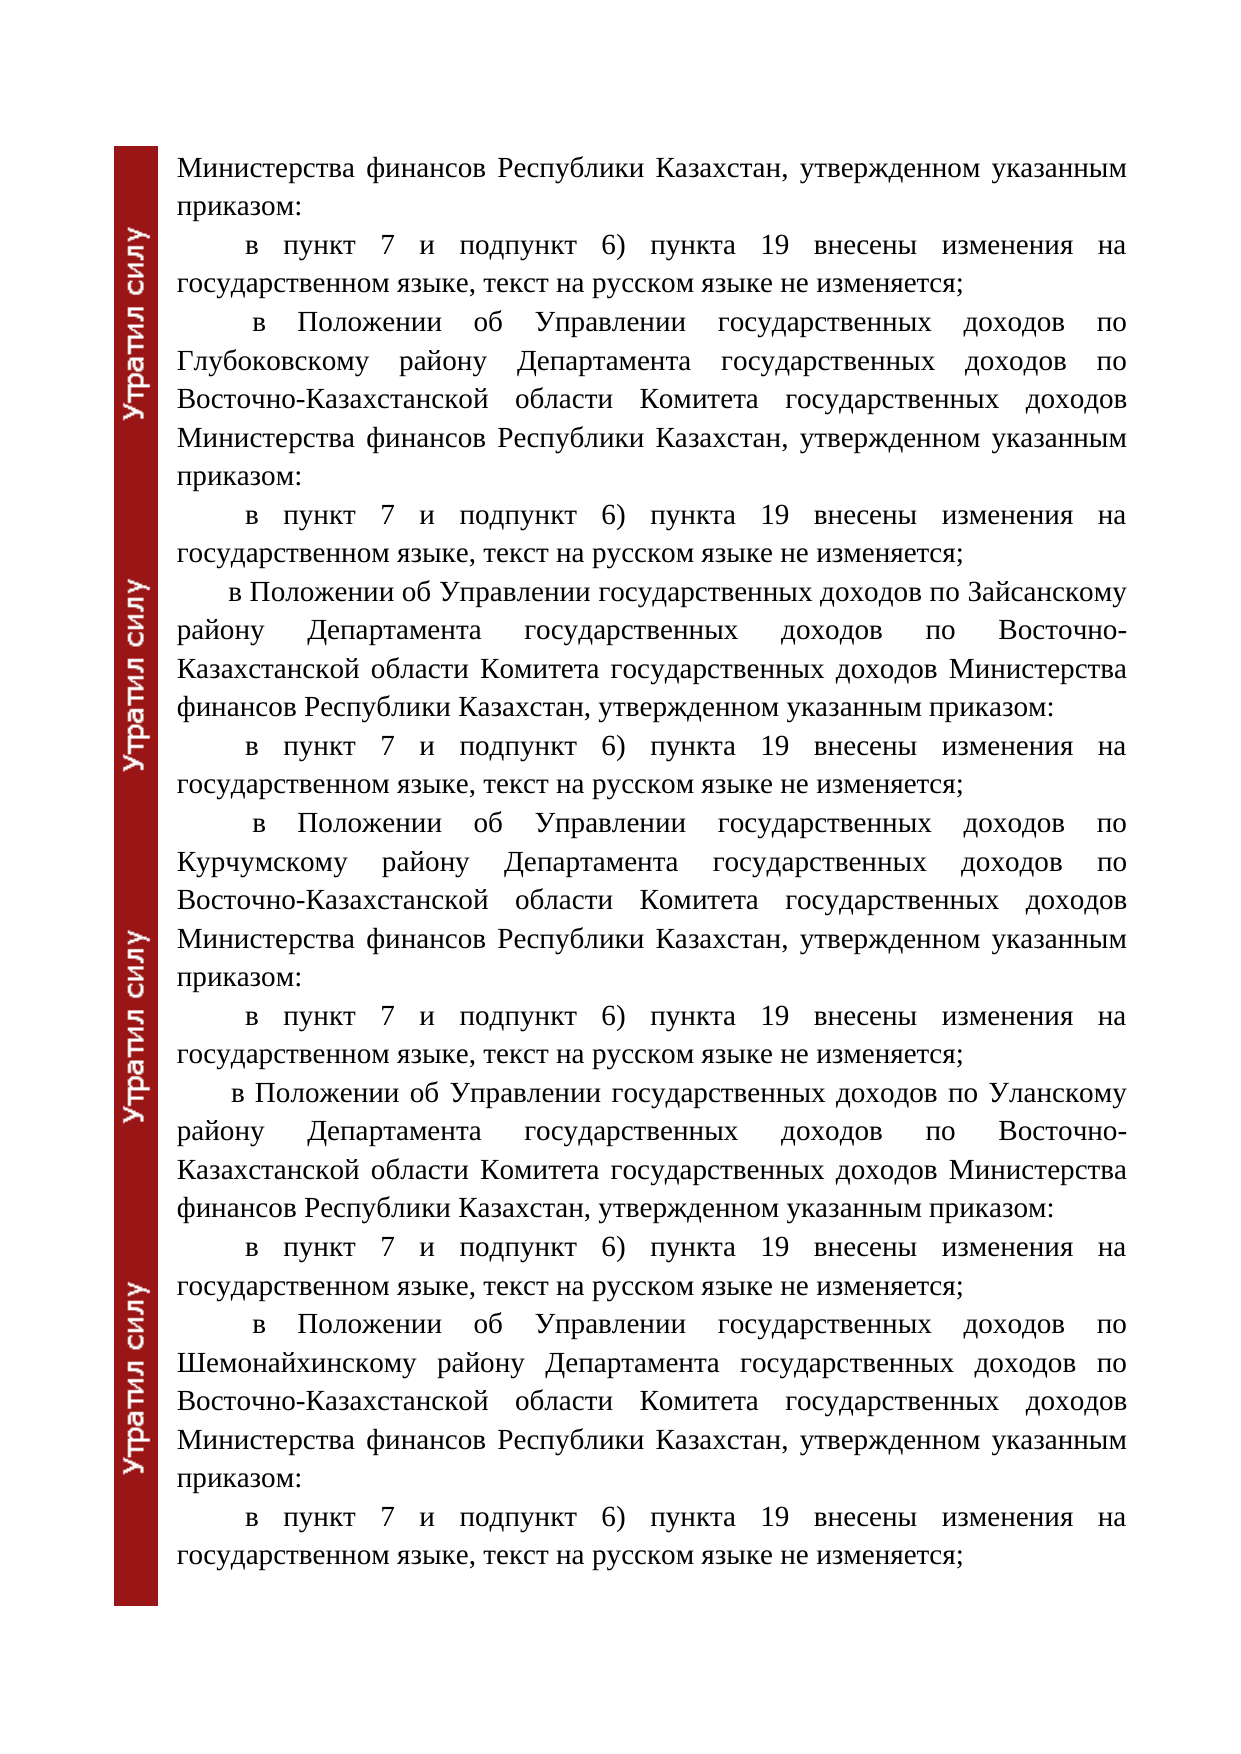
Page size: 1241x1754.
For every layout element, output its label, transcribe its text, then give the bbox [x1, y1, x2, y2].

picture [114, 1494, 158, 1499]
picture [114, 492, 158, 497]
text в Положении об Управлении государственных доходов по Курчумскому району Департамента государственных доходов по Восточно-Казахстанской области Комитета государственных доходов Министерства финансов Республики Казахстан, утвержденном указанным приказом: [112, 805, 1128, 993]
picture [114, 1224, 158, 1229]
text в пункт 7 и подпункт 6) пункта 19 внесены изменения на государственном языке, текст на русском языке не изменяется; [112, 227, 1128, 299]
text в Положении об Управлении государственных доходов по Шемонайхинскому району Департамента государственных доходов по Восточно-Казахстанской области Комитета государственных доходов Министерства финансов Республики Казахстан, утвержденном указанным приказом: [112, 1306, 1128, 1494]
text в пункт 7 и подпункт 6) пункта 19 внесены изменения на государственном языке, текст на русском языке не изменяется; [112, 497, 1128, 569]
text в Положении об Управлении государственных доходов по Уланскому району Департамента государственных доходов по Восточно-Казахстанской области Комитета государственных доходов Министерства финансов Республики Казахстан, утвержденном указанным приказом: [112, 1075, 1128, 1224]
picture [114, 800, 158, 805]
picture [114, 723, 158, 728]
picture [114, 1571, 158, 1606]
picture [114, 1070, 158, 1075]
text в Положении об Управлении государственных доходов по Глубоковскому району Департамента государственных доходов по Восточно-Казахстанской области Комитета государственных доходов Министерства финансов Республики Казахстан, утвержденном указанным приказом: [112, 304, 1128, 492]
picture [114, 569, 158, 574]
text в пункт 7 и подпункт 6) пункта 19 внесены изменения на государственном языке, текст на русском языке не изменяется; [112, 998, 1128, 1070]
picture [114, 993, 158, 998]
picture [114, 299, 158, 304]
picture [114, 222, 158, 227]
text в пункт 7 и подпункт 6) пункта 19 внесены изменения на государственном языке, текст на русском языке не изменяется; [112, 1229, 1128, 1301]
text в Положении об Управлении государственных доходов по Зайсанскому району Департамента государственных доходов по Восточно-Казахстанской области Комитета государственных доходов Министерства финансов Республики Казахстан, утвержденном указанным приказом: [112, 574, 1128, 723]
picture [114, 1301, 158, 1306]
text в пункт 7 и подпункт 6) пункта 19 внесены изменения на государственном языке, текст на русском языке не изменяется; [112, 728, 1128, 800]
text в пункт 7 и подпункт 6) пункта 19 внесены изменения на государственном языке, текст на русском языке не изменяется; [112, 1499, 1128, 1571]
picture [114, 146, 158, 150]
